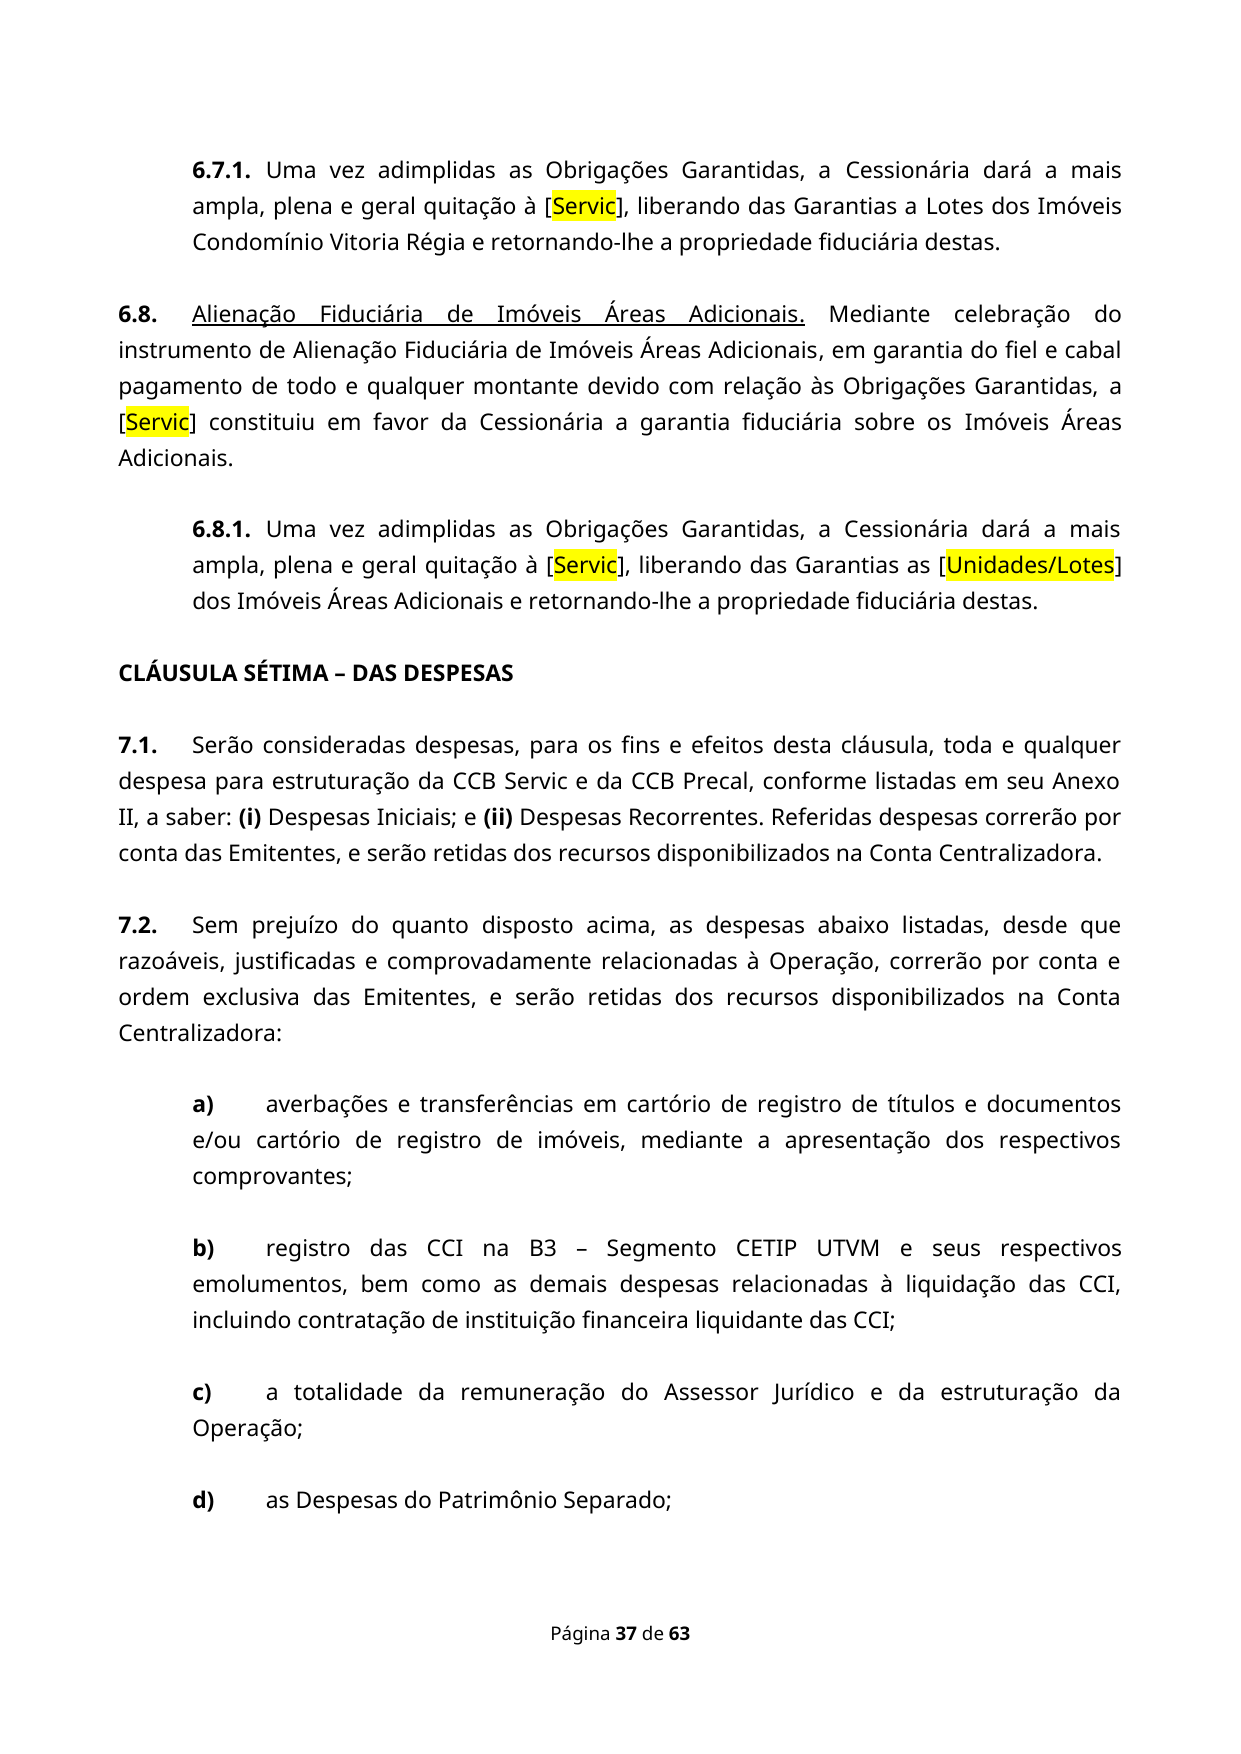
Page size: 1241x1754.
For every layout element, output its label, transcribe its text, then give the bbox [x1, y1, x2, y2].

list registro das CCI na B3 – Segmento CETIP UTVM e seus respectivos emolumentos, bem como as demais despesas relacionadas à liquidação das CCI, incluindo contratação de instituição financeira liquidante das CCI; [192, 1232, 1122, 1335]
subtitle CLÁUSULA SÉTIMA – DAS DESPESAS [118, 657, 1122, 688]
list Uma vez adimplidas as Obrigações Garantidas, a Cessionária dará a mais ampla, plena e geral quitação à [Servic], liberando das Garantias as [Unidades/Lotes] dos Imóveis Áreas Adicionais e retornando-lhe a propriedade fiduciária destas. [192, 513, 1122, 617]
list as Despesas do Patrimônio Separado; [192, 1484, 1122, 1515]
list a totalidade da remuneração do Assessor Jurídico e da estruturação da Operação; [192, 1376, 1122, 1443]
list averbações e transferências em cartório de registro de títulos e documentos e/ou cartório de registro de imóveis, mediante a apresentação dos respectivos comprovantes; [192, 1088, 1122, 1192]
list Sem prejuízo do quanto disposto acima, as despesas abaixo listadas, desde que razoáveis, justificadas e comprovadamente relacionadas à Operação, correrão por conta e ordem exclusiva das Emitentes, e serão retidas dos recursos disponibilizados na Conta Centralizadora: [118, 909, 1122, 1048]
list Uma vez adimplidas as Obrigações Garantidas, a Cessionária dará a mais ampla, plena e geral quitação à [Servic], liberando das Garantias a Lotes dos Imóveis Condomínio Vitoria Régia e retornando-lhe a propriedade fiduciária destas. [192, 154, 1122, 257]
list Serão consideradas despesas, para os fins e efeitos desta cláusula, toda e qualquer despesa para estruturação da CCB Servic e da CCB Precal, conforme listadas em seu Anexo II, a saber: (i) Despesas Iniciais; e (ii) Despesas Recorrentes. Referidas despesas correrão por conta das Emitentes, e serão retidas dos recursos disponibilizados na Conta Centralizadora. [118, 729, 1122, 868]
list Alienação Fiduciária de Imóveis Áreas Adicionais. Mediante celebração do instrumento de Alienação Fiduciária de Imóveis Áreas Adicionais, em garantia do fiel e cabal pagamento de todo e qualquer montante devido com relação às Obrigações Garantidas, a [Servic] constituiu em favor da Cessionária a garantia fiduciária sobre os Imóveis Áreas Adicionais. [118, 298, 1122, 473]
